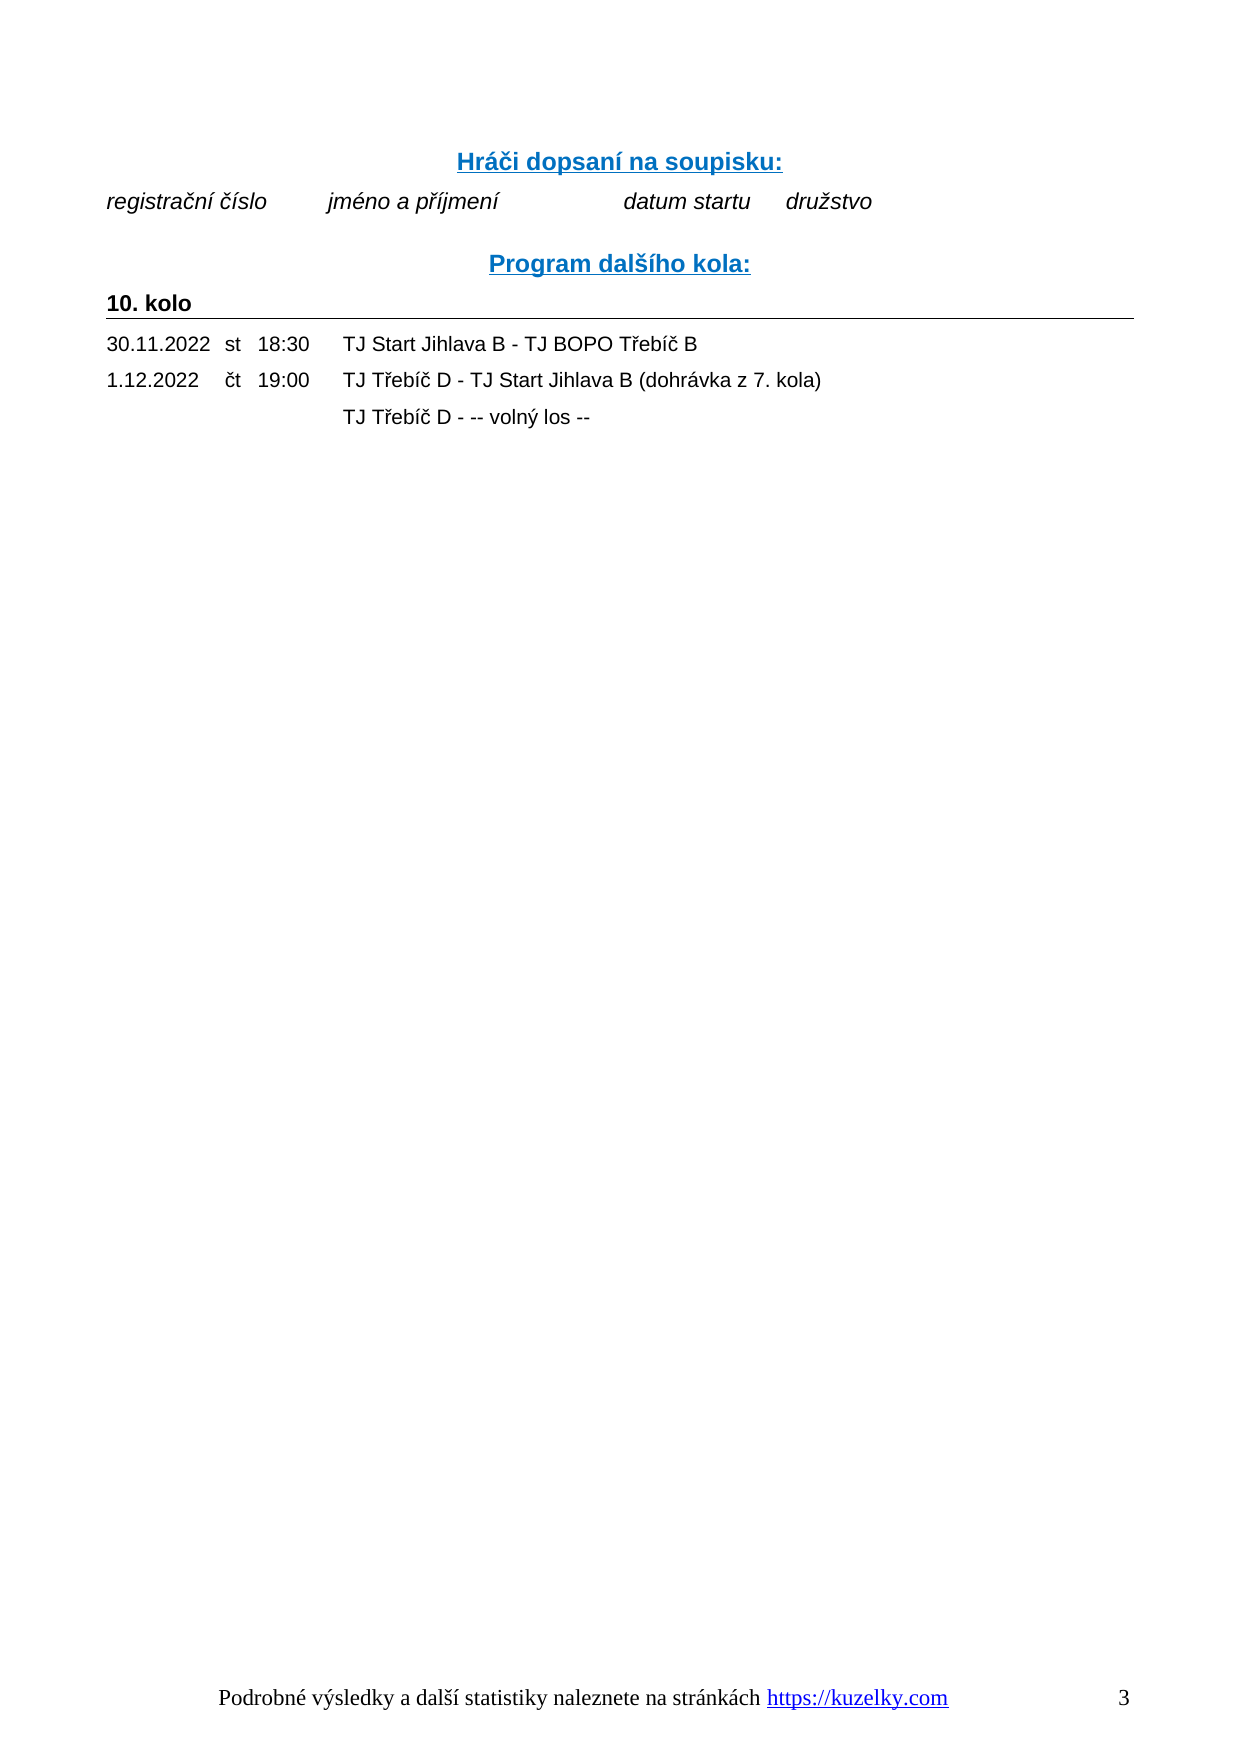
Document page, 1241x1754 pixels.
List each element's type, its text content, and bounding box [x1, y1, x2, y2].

text Program dalšího kola: [94, 248, 1145, 277]
text 30.11.2022 st 18:30 TJ Start Jihlava B - TJ BOPO Třebíč B [106, 332, 1134, 356]
text TJ Třebíč D - -- volný los -- [106, 405, 1134, 429]
text 10. kolo [106, 290, 1134, 318]
text Hráči dopsaní na soupisku: [94, 118, 1145, 176]
text 1.12.2022 čt 19:00 TJ Třebíč D - TJ Start Jihlava B (dohrávka z 7. kola) [106, 368, 1134, 392]
text registrační číslo jméno a příjmení datum startu družstvo [106, 188, 1134, 214]
